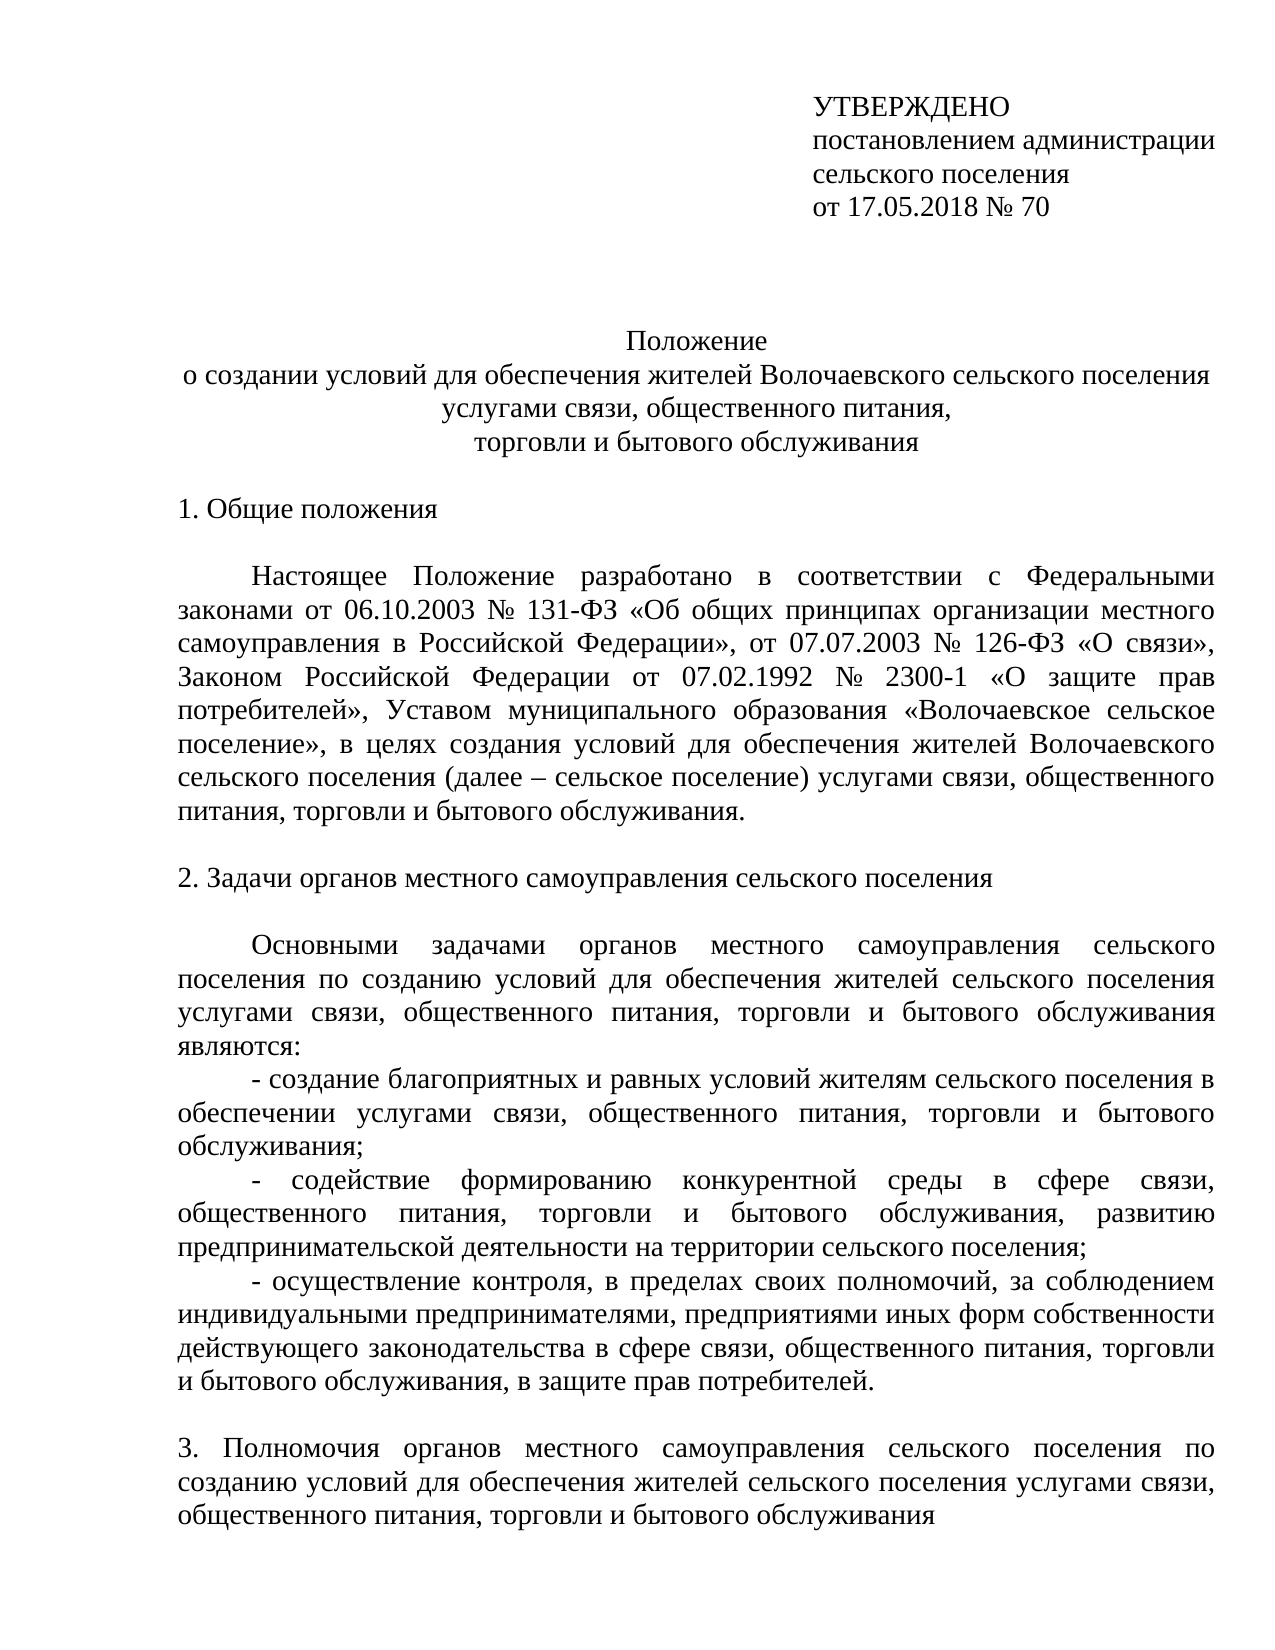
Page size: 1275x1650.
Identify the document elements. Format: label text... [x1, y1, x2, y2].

text сельского поселения [177, 156, 1216, 189]
text - осуществление контроля, в пределах своих полномочий, за соблюдением индивидуальными предпринимателями, предприятиями иных форм собственности действующего законодательства в сфере связи, общественного питания, торговли и бытового обслуживания, в защите прав потребителей. [177, 1263, 1216, 1397]
text Основными задачами органов местного самоуправления сельского поселения по созданию условий для обеспечения жителей сельского поселения услугами связи, общественного питания, торговли и бытового обслуживания являются: [177, 927, 1216, 1061]
text УТВЕРЖДЕНО [177, 89, 1216, 122]
text 1. Общие положения [177, 491, 1216, 525]
text от 17.05.2018 № 70 [177, 189, 1216, 223]
text постановлением администрации [177, 122, 1216, 156]
text 2. Задачи органов местного самоуправления сельского поселения [177, 860, 1216, 894]
text - создание благоприятных и равных условий жителям сельского поселения в обеспечении услугами связи, общественного питания, торговли и бытового обслуживания; [177, 1061, 1216, 1162]
text - содействие формированию конкурентной среды в сфере связи, общественного питания, торговли и бытового обслуживания, развитию предпринимательской деятельности на территории сельского поселения; [177, 1162, 1216, 1263]
text 3. Полномочия органов местного самоуправления сельского поселения по созданию условий для обеспечения жителей сельского поселения услугами связи, общественного питания, торговли и бытового обслуживания [177, 1430, 1216, 1531]
text Положение [177, 323, 1216, 357]
text Настоящее Положение разработано в соответствии с Федеральными законами от 06.10.2003 № 131-ФЗ «Об общих принципах организации местного самоуправления в Российской Федерации», от 07.07.2003 № 126-ФЗ «О связи», Законом Российской Федерации от 07.02.1992 № 2300-1 «О защите прав потребителей», Уставом муниципального образования «Волочаевское сельское поселение», в целях создания условий для обеспечения жителей Волочаевского сельского поселения (далее – сельское поселение) услугами связи, общественного питания, торговли и бытового обслуживания. [177, 558, 1216, 827]
text торговли и бытового обслуживания [177, 424, 1216, 458]
text о создании условий для обеспечения жителей Волочаевского сельского поселения услугами связи, общественного питания, [177, 357, 1216, 424]
